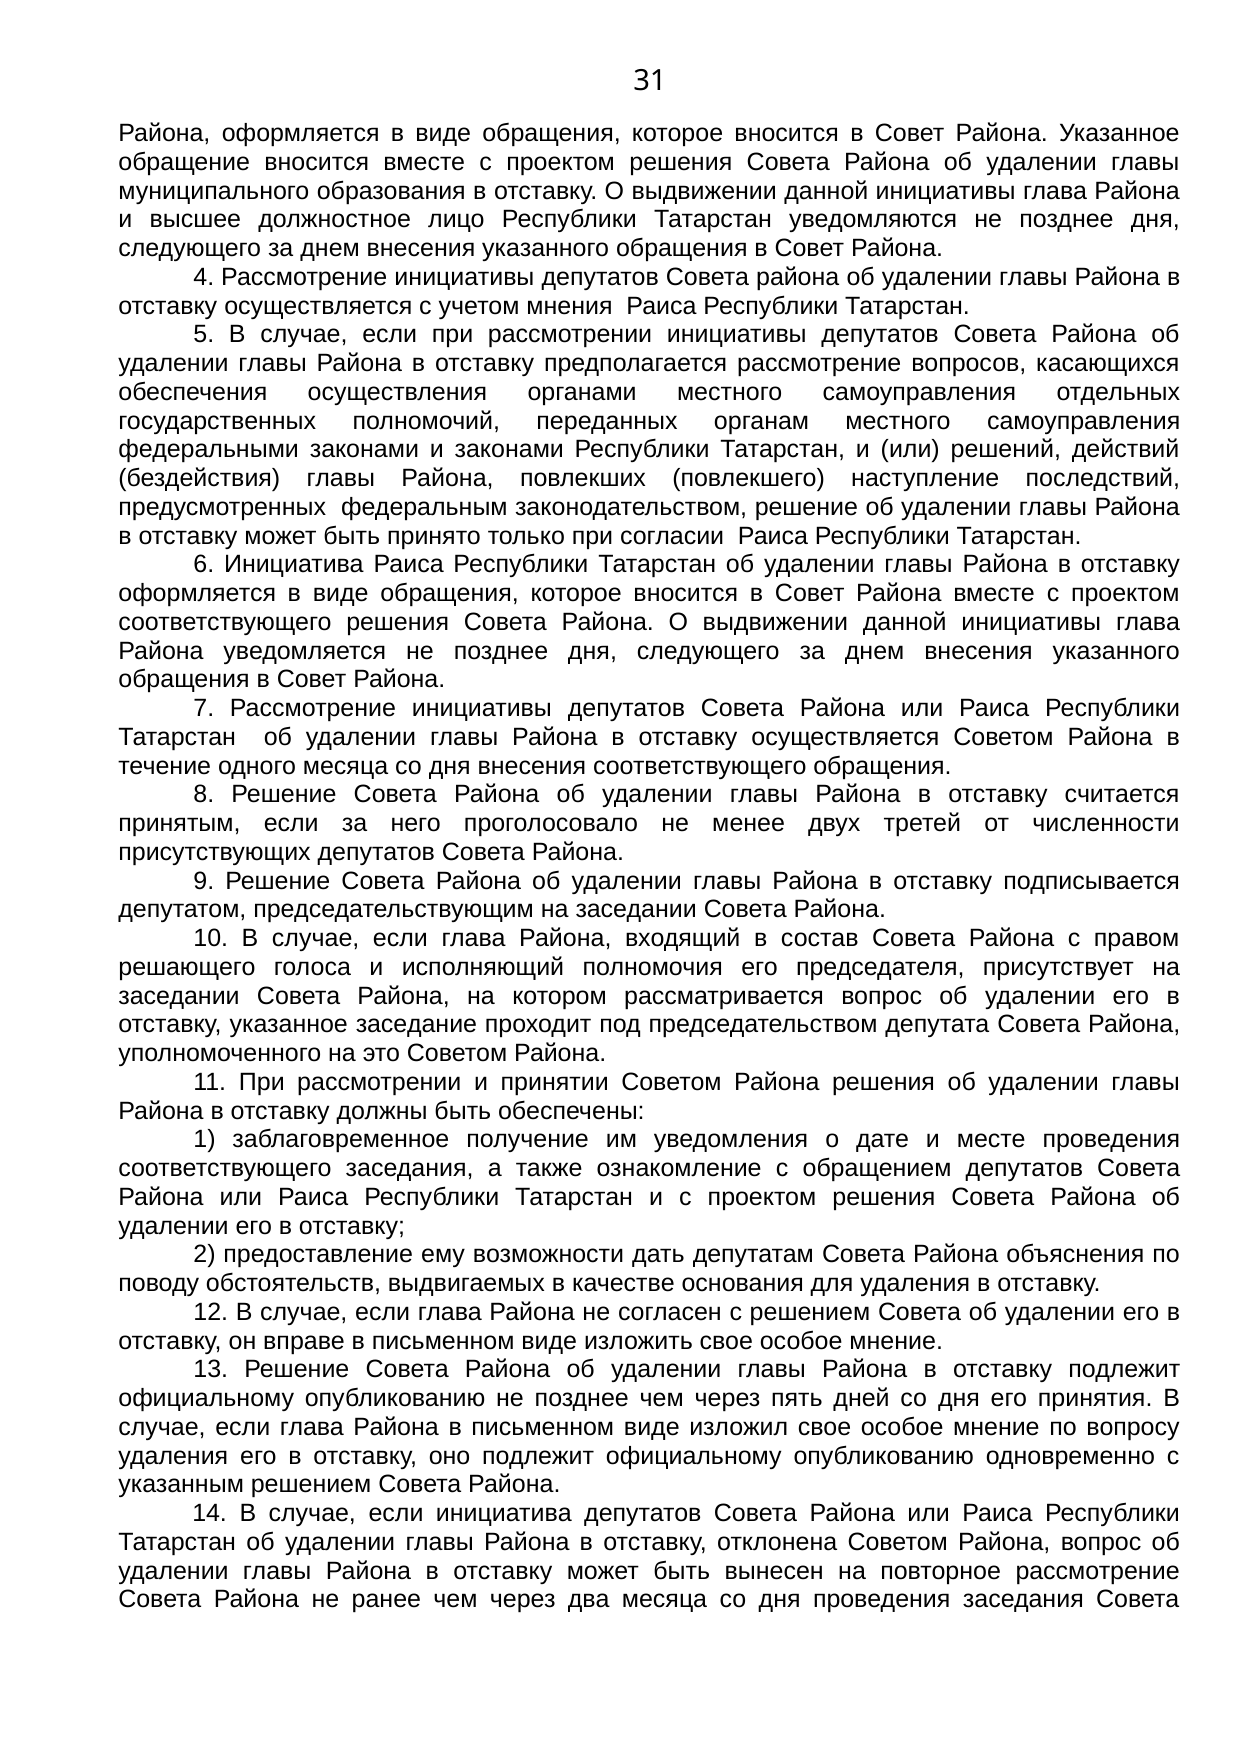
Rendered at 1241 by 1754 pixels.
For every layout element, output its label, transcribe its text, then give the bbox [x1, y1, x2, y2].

text 10. В случае, если глава Района, входящий в состав Совета Района с правом решающего голоса и исполняющий полномочия его председателя, присутствует на заседании Совета Района, на котором рассматривается вопрос об удалении его в отставку, указанное заседание проходит под председательством депутата Совета Района, уполномоченного на это Советом Района. [118, 923, 1181, 1067]
text 2) предоставление ему возможности дать депутатам Совета Района объяснения по поводу обстоятельств, выдвигаемых в качестве основания для удаления в отставку. [118, 1239, 1181, 1297]
text 7. Рассмотрение инициативы депутатов Совета Района или Раиса Республики Татарстан об удалении главы Района в отставку осуществляется Советом Района в течение одного месяца со дня внесения соответствующего обращения. [118, 693, 1181, 779]
text 5. В случае, если при рассмотрении инициативы депутатов Совета Района об удалении главы Района в отставку предполагается рассмотрение вопросов, касающихся обеспечения осуществления органами местного самоуправления отдельных государственных полномочий, переданных органам местного самоуправления федеральными законами и законами Республики Татарстан, и (или) решений, действий (бездействия) главы Района, повлекших (повлекшего) наступление последствий, предусмотренных федеральным законодательством, решение об удалении главы Района в отставку может быть принято только при согласии Раиса Республики Татарстан. [118, 319, 1181, 549]
text 8. Решение Совета Района об удалении главы Района в отставку считается принятым, если за него проголосовало не менее двух третей от численности присутствующих депутатов Совета Района. [118, 779, 1181, 866]
text 9. Решение Совета Района об удалении главы Района в отставку подписывается депутатом, председательствующим на заседании Совета Района. [118, 866, 1181, 923]
text 6. Инициатива Раиса Республики Татарстан об удалении главы Района в отставку оформляется в виде обращения, которое вносится в Совет Района вместе с проектом соответствующего решения Совета Района. О выдвижении данной инициативы глава Района уведомляется не позднее дня, следующего за днем внесения указанного обращения в Совет Района. [118, 549, 1181, 693]
text 1) заблаговременное получение им уведомления о дате и месте проведения соответствующего заседания, а также ознакомление с обращением депутатов Совета Района или Раиса Республики Татарстан и с проектом решения Совета Района об удалении его в отставку; [118, 1124, 1181, 1239]
text 11. При рассмотрении и принятии Советом Района решения об удалении главы Района в отставку должны быть обеспечены: [118, 1067, 1181, 1124]
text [118, 118, 1181, 262]
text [118, 1498, 1181, 1613]
text 12. В случае, если глава Района не согласен с решением Совета об удалении его в отставку, он вправе в письменном виде изложить свое особое мнение. [118, 1297, 1181, 1354]
text 13. Решение Совета Района об удалении главы Района в отставку подлежит официальному опубликованию не позднее чем через пять дней со дня его принятия. В случае, если глава Района в письменном виде изложил свое особое мнение по вопросу удаления его в отставку, оно подлежит официальному опубликованию одновременно с указанным решением Совета Района. [118, 1354, 1181, 1498]
text 4. Рассмотрение инициативы депутатов Совета района об удалении главы Района в отставку осуществляется с учетом мнения Раиса Республики Татарстан. [118, 262, 1181, 319]
